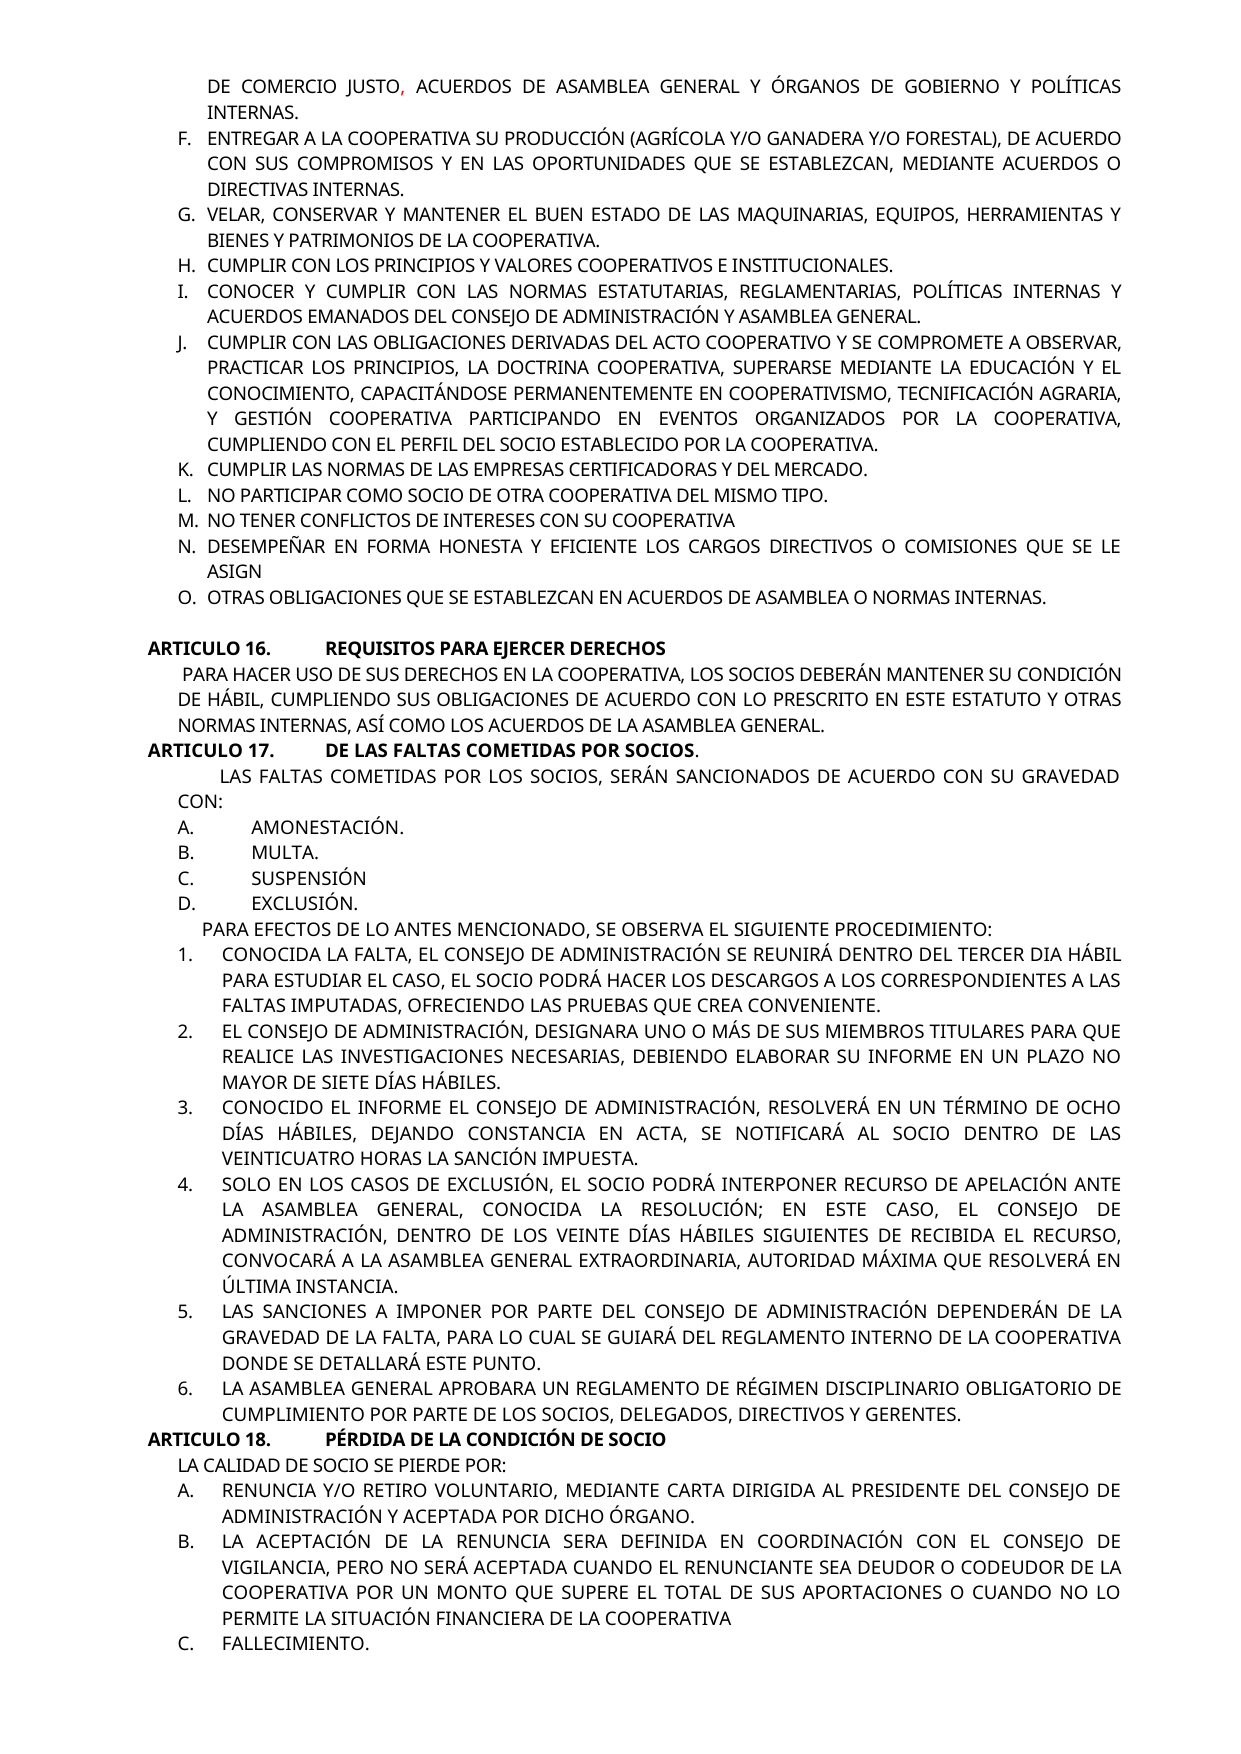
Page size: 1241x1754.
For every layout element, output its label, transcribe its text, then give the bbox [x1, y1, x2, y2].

list MULTA. [177, 839, 1122, 865]
list FALLECIMIENTO. [177, 1631, 1122, 1656]
text PARA EFECTOS DE LO ANTES MENCIONADO, SE OBSERVA EL SIGUIENTE PROCEDIMIENTO: [177, 916, 1122, 942]
list EL CONSEJO DE ADMINISTRACIÓN, DESIGNARA UNO O MÁS DE SUS MIEMBROS TITULARES PARA QUE REALICE LAS INVESTIGACIONES NECESARIAS, DEBIENDO ELABORAR SU INFORME EN UN PLAZO NO MAYOR DE SIETE DÍAS HÁBILES. [177, 1018, 1122, 1095]
list CONOCIDA LA FALTA, EL CONSEJO DE ADMINISTRACIÓN SE REUNIRÁ DENTRO DEL TERCER DIA HÁBIL PARA ESTUDIAR EL CASO, EL SOCIO PODRÁ HACER LOS DESCARGOS A LOS CORRESPONDIENTES A LAS FALTAS IMPUTADAS, OFRECIENDO LAS PRUEBAS QUE CREA CONVENIENTE. [177, 942, 1122, 1018]
list CUMPLIR CON LOS PRINCIPIOS Y VALORES COOPERATIVOS E INSTITUCIONALES. [177, 252, 1122, 278]
list LA ASAMBLEA GENERAL APROBARA UN REGLAMENTO DE RÉGIMEN DISCIPLINARIO OBLIGATORIO DE CUMPLIMIENTO POR PARTE DE LOS SOCIOS, DELEGADOS, DIRECTIVOS Y GERENTES. [177, 1375, 1122, 1426]
text PARA HACER USO DE SUS DERECHOS EN LA COOPERATIVA, LOS SOCIOS DEBERÁN MANTENER SU CONDICIÓN DE HÁBIL, CUMPLIENDO SUS OBLIGACIONES DE ACUERDO CON LO PRESCRITO EN ESTE ESTATUTO Y OTRAS NORMAS INTERNAS, ASÍ COMO LOS ACUERDOS DE LA ASAMBLEA GENERAL. [177, 661, 1122, 737]
list DE LAS FALTAS COMETIDAS POR SOCIOS. [148, 737, 1122, 763]
text LA CALIDAD DE SOCIO SE PIERDE POR: [177, 1452, 1122, 1477]
list SOLO EN LOS CASOS DE EXCLUSIÓN, EL SOCIO PODRÁ INTERPONER RECURSO DE APELACIÓN ANTE LA ASAMBLEA GENERAL, CONOCIDA LA RESOLUCIÓN; EN ESTE CASO, EL CONSEJO DE ADMINISTRACIÓN, DENTRO DE LOS VEINTE DÍAS HÁBILES SIGUIENTES DE RECIBIDA EL RECURSO, CONVOCARÁ A LA ASAMBLEA GENERAL EXTRAORDINARIA, AUTORIDAD MÁXIMA QUE RESOLVERÁ EN ÚLTIMA INSTANCIA. [177, 1171, 1122, 1299]
list ENTREGAR A LA COOPERATIVA SU PRODUCCIÓN (AGRÍCOLA Y/O GANADERA Y/O FORESTAL), DE ACUERDO CON SUS COMPROMISOS Y EN LAS OPORTUNIDADES QUE SE ESTABLEZCAN, MEDIANTE ACUERDOS O DIRECTIVAS INTERNAS. [177, 125, 1122, 201]
list NO PARTICIPAR COMO SOCIO DE OTRA COOPERATIVA DEL MISMO TIPO. [177, 482, 1122, 508]
list PÉRDIDA DE LA CONDICIÓN DE SOCIO [148, 1426, 1122, 1452]
list CUMPLIR CON LAS OBLIGACIONES DERIVADAS DEL ACTO COOPERATIVO Y SE COMPROMETE A OBSERVAR, PRACTICAR LOS PRINCIPIOS, LA DOCTRINA COOPERATIVA, SUPERARSE MEDIANTE LA EDUCACIÓN Y EL CONOCIMIENTO, CAPACITÁNDOSE PERMANENTEMENTE EN COOPERATIVISMO, TECNIFICACIÓN AGRARIA, Y GESTIÓN COOPERATIVA PARTICIPANDO EN EVENTOS ORGANIZADOS POR LA COOPERATIVA, CUMPLIENDO CON EL PERFIL DEL SOCIO ESTABLECIDO POR LA COOPERATIVA. [177, 329, 1122, 457]
list CUMPLIR LAS NORMAS DE LAS EMPRESAS CERTIFICADORAS Y DEL MERCADO. [177, 457, 1122, 482]
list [177, 74, 1122, 125]
list DESEMPEÑAR EN FORMA HONESTA Y EFICIENTE LOS CARGOS DIRECTIVOS O COMISIONES QUE SE LE ASIGN [177, 533, 1122, 584]
list OTRAS OBLIGACIONES QUE SE ESTABLEZCAN EN ACUERDOS DE ASAMBLEA O NORMAS INTERNAS. [177, 584, 1122, 610]
list LAS SANCIONES A IMPONER POR PARTE DEL CONSEJO DE ADMINISTRACIÓN DEPENDERÁN DE LA GRAVEDAD DE LA FALTA, PARA LO CUAL SE GUIARÁ DEL REGLAMENTO INTERNO DE LA COOPERATIVA DONDE SE DETALLARÁ ESTE PUNTO. [177, 1299, 1122, 1375]
list CONOCER Y CUMPLIR CON LAS NORMAS ESTATUTARIAS, REGLAMENTARIAS, POLÍTICAS INTERNAS Y ACUERDOS EMANADOS DEL CONSEJO DE ADMINISTRACIÓN Y ASAMBLEA GENERAL. [177, 278, 1122, 329]
list LA ACEPTACIÓN DE LA RENUNCIA SERA DEFINIDA EN COORDINACIÓN CON EL CONSEJO DE VIGILANCIA, PERO NO SERÁ ACEPTADA CUANDO EL RENUNCIANTE SEA DEUDOR O CODEUDOR DE LA COOPERATIVA POR UN MONTO QUE SUPERE EL TOTAL DE SUS APORTACIONES O CUANDO NO LO PERMITE LA SITUACIÓN FINANCIERA DE LA COOPERATIVA [177, 1528, 1122, 1631]
list RENUNCIA Y/O RETIRO VOLUNTARIO, MEDIANTE CARTA DIRIGIDA AL PRESIDENTE DEL CONSEJO DE ADMINISTRACIÓN Y ACEPTADA POR DICHO ÓRGANO. [177, 1477, 1122, 1528]
list REQUISITOS PARA EJERCER DERECHOS [148, 635, 1122, 661]
list NO TENER CONFLICTOS DE INTERESES CON SU COOPERATIVA [177, 508, 1122, 533]
list EXCLUSIÓN. [177, 891, 1122, 916]
list SUSPENSIÓN [177, 865, 1122, 891]
list CONOCIDO EL INFORME EL CONSEJO DE ADMINISTRACIÓN, RESOLVERÁ EN UN TÉRMINO DE OCHO DÍAS HÁBILES, DEJANDO CONSTANCIA EN ACTA, SE NOTIFICARÁ AL SOCIO DENTRO DE LAS VEINTICUATRO HORAS LA SANCIÓN IMPUESTA. [177, 1095, 1122, 1171]
text LAS FALTAS COMETIDAS POR LOS SOCIOS, SERÁN SANCIONADOS DE ACUERDO CON SU GRAVEDAD CON: [177, 763, 1122, 814]
list AMONESTACIÓN. [177, 814, 1122, 839]
list VELAR, CONSERVAR Y MANTENER EL BUEN ESTADO DE LAS MAQUINARIAS, EQUIPOS, HERRAMIENTAS Y BIENES Y PATRIMONIOS DE LA COOPERATIVA. [177, 201, 1122, 252]
